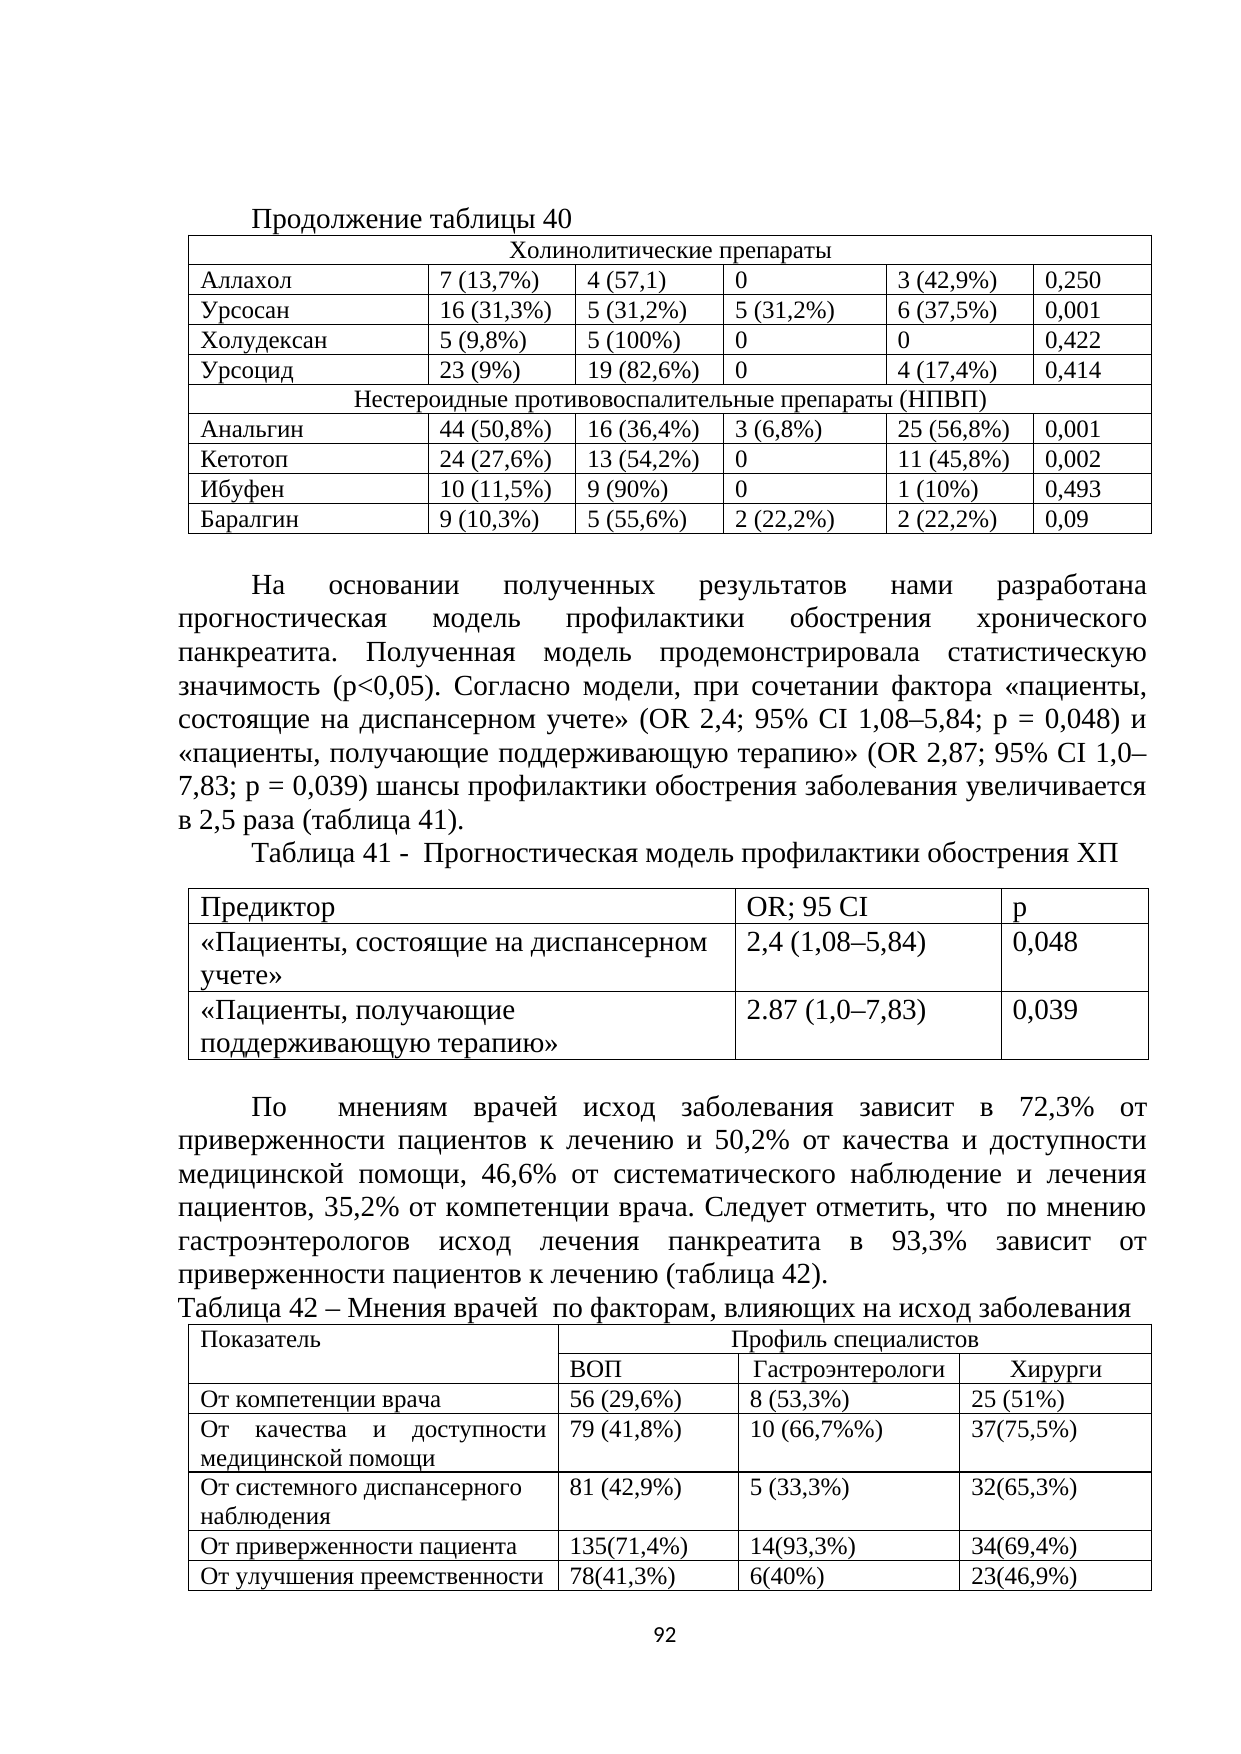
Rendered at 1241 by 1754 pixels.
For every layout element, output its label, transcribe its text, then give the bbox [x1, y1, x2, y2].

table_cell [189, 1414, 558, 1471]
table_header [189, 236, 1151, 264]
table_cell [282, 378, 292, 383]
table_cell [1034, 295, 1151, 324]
text Продолжение таблицы 40 [178, 201, 1148, 234]
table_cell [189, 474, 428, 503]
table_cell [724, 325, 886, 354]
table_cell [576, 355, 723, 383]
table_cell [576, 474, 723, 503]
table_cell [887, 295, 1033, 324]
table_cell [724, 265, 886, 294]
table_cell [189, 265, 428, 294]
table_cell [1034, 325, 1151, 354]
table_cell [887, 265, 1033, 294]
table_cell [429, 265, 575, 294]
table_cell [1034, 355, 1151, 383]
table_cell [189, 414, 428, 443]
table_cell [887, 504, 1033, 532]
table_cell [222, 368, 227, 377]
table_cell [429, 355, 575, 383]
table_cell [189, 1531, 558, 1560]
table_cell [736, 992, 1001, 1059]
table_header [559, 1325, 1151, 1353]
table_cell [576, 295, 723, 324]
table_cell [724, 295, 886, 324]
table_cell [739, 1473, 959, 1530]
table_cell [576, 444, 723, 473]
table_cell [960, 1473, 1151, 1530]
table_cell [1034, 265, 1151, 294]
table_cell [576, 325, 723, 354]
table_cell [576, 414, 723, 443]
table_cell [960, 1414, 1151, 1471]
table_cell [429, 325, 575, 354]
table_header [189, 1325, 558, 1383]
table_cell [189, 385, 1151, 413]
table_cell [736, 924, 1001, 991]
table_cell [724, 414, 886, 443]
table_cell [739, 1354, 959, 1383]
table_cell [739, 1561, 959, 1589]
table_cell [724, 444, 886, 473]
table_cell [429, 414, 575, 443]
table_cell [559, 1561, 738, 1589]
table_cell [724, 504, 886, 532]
text По мнениям врачей исход заболевания зависит в 72,3% от приверженности пациентов к лечению и 50,2% от качества и доступности медицинской помощи, 46,6% от систематического наблюдение и лечения пациентов, 35,2% от компетенции врача. Следует отметить, что по мнению гастроэнтерологов исход лечения панкреатита в 93,3% зависит от приверженности пациентов к лечению (таблица 42). [178, 1089, 1148, 1290]
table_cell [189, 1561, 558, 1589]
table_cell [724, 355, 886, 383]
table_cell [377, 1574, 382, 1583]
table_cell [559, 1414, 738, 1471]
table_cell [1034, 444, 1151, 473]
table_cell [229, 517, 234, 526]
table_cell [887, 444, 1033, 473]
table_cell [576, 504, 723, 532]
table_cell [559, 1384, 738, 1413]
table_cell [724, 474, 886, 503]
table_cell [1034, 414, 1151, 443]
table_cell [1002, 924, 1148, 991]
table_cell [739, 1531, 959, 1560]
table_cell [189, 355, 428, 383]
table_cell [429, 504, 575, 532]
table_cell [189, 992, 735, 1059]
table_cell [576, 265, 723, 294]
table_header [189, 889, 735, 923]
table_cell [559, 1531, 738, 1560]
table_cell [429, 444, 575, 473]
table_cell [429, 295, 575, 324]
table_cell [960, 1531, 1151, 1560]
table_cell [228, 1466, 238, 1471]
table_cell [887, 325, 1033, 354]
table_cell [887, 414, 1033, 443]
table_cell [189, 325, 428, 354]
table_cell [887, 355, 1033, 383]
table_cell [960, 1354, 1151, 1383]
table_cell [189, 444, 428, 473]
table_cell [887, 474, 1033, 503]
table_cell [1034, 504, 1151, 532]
text Таблица 42 – Мнения врачей по факторам, влияющих на исход заболевания [177, 1290, 1148, 1323]
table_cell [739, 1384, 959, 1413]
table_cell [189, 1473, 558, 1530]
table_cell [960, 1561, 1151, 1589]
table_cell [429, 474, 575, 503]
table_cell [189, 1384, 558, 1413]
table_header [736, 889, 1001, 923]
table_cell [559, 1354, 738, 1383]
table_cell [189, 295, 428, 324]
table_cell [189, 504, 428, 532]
text На основании полученных результатов нами разработана прогностическая модель профилактики обострения хронического панкреатита. Полученная модель продемонстрировала статистическую значимость (p<0,05). Согласно модели, при сочетании фактора «пациенты, состоящие на диспансерном учете» (OR 2,4; 95% CI 1,08–5,84; p = 0,048) и «пациенты, получающие поддерживающую терапию» (OR 2,87; 95% CI 1,0–7,83; p = 0,039) шансы профилактики обострения заболевания увеличивается в 2,5 раза (таблица 41). [178, 567, 1148, 835]
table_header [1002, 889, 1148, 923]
text Таблица 41 - Прогностическая модель профилактики обострения ХП [177, 835, 1152, 869]
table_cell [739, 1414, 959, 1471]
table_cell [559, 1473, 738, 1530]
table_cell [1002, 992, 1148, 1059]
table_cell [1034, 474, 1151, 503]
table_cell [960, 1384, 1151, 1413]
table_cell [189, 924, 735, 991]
